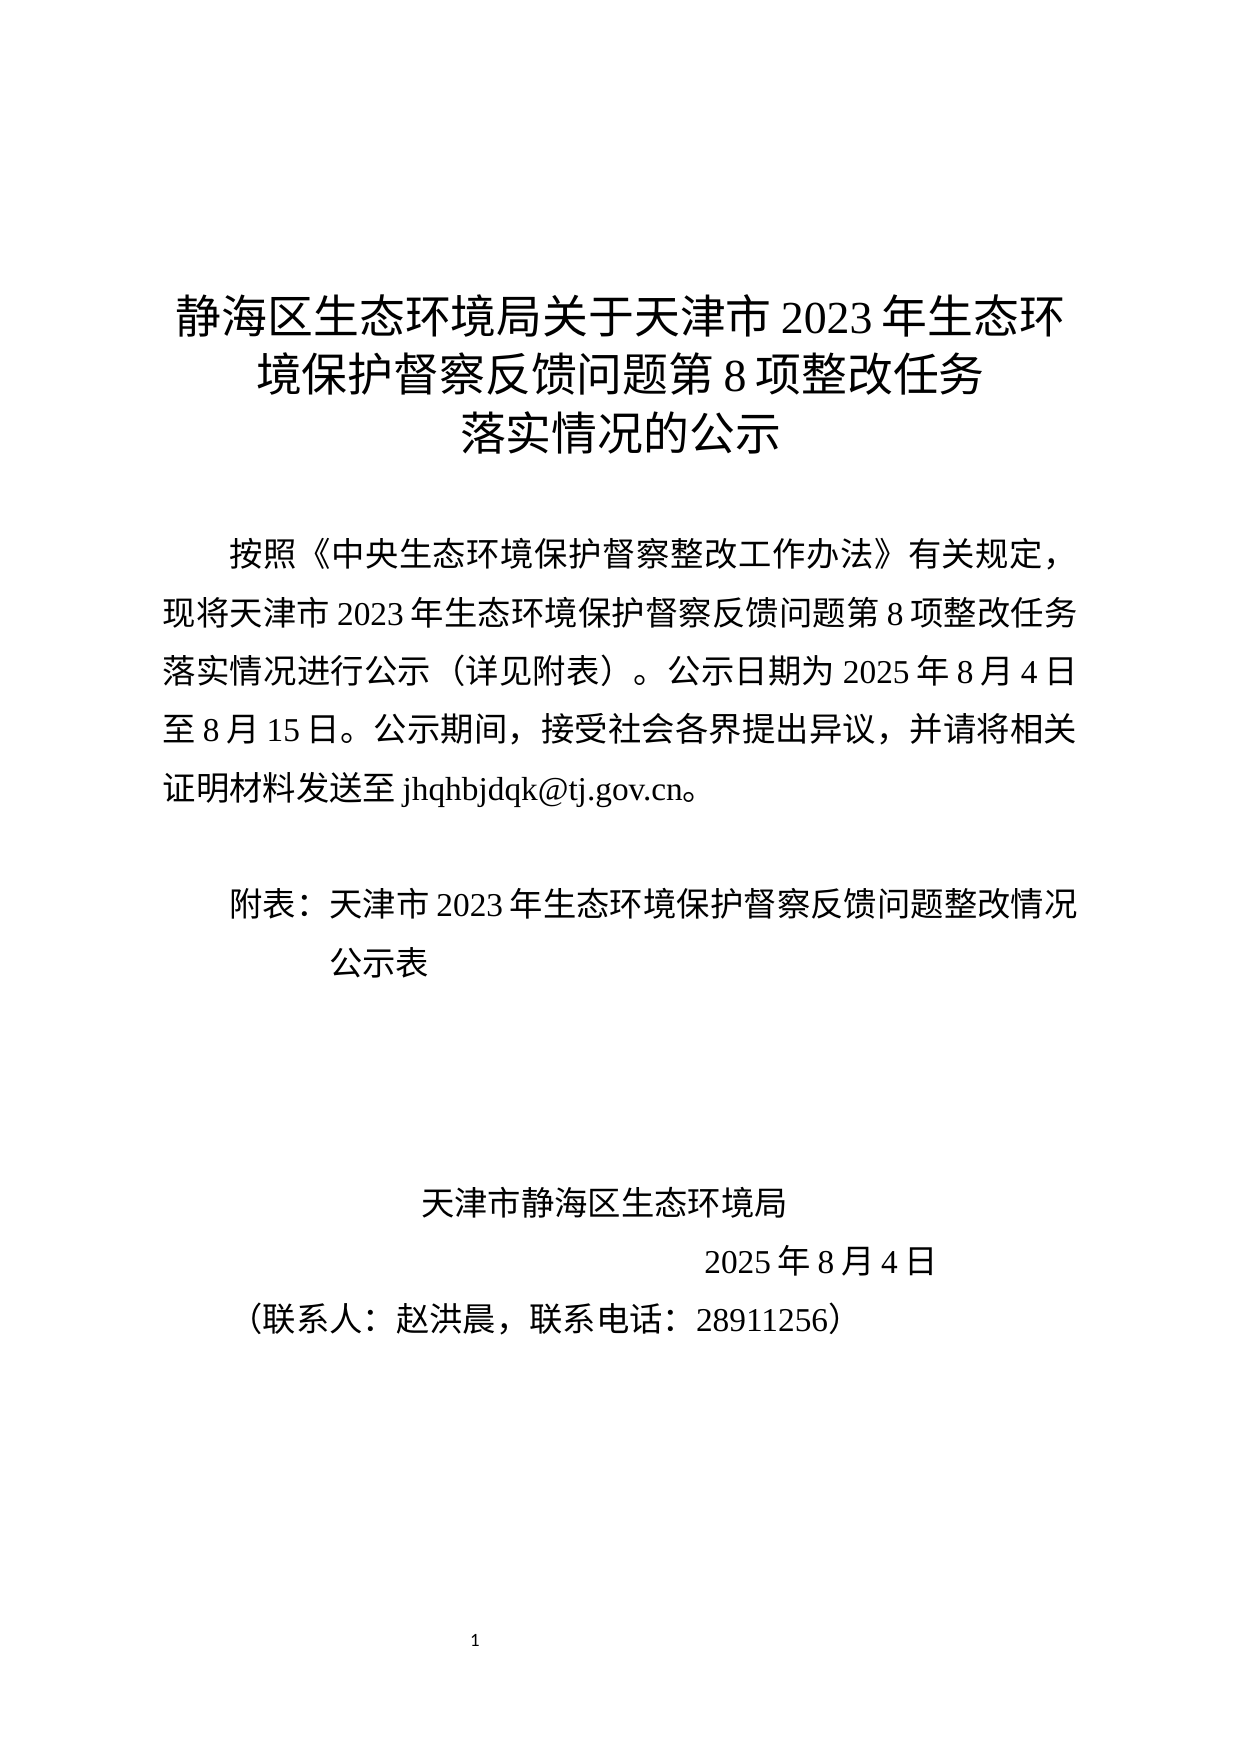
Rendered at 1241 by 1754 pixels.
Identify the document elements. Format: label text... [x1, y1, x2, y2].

text 天津市静海区生态环境局 [162, 1168, 1078, 1227]
text （联系人：赵洪晨，联系电话：28911256） [162, 1285, 1078, 1343]
text 按照《中央生态环境保护督察整改工作办法》有关规定，现将天津市2023年生态环境保护督察反馈问题第8项整改任务落实情况进行公示（详见附表）。公示日期为2025年8月4日至8月15日。公示期间，接受社会各界提出异议，并请将相关证明材料发送至jhqhbjdqk@tj.gov.cn。 [162, 520, 1078, 812]
text 2025年8月4日 [162, 1227, 1078, 1285]
text 静海区生态环境局关于天津市2023年生态环境保护督察反馈问题第8项整改任务 [162, 287, 1078, 403]
text 附表：天津市2023年生态环境保护督察反馈问题整改情况公示表 [229, 870, 1078, 987]
text 落实情况的公示 [162, 403, 1078, 462]
